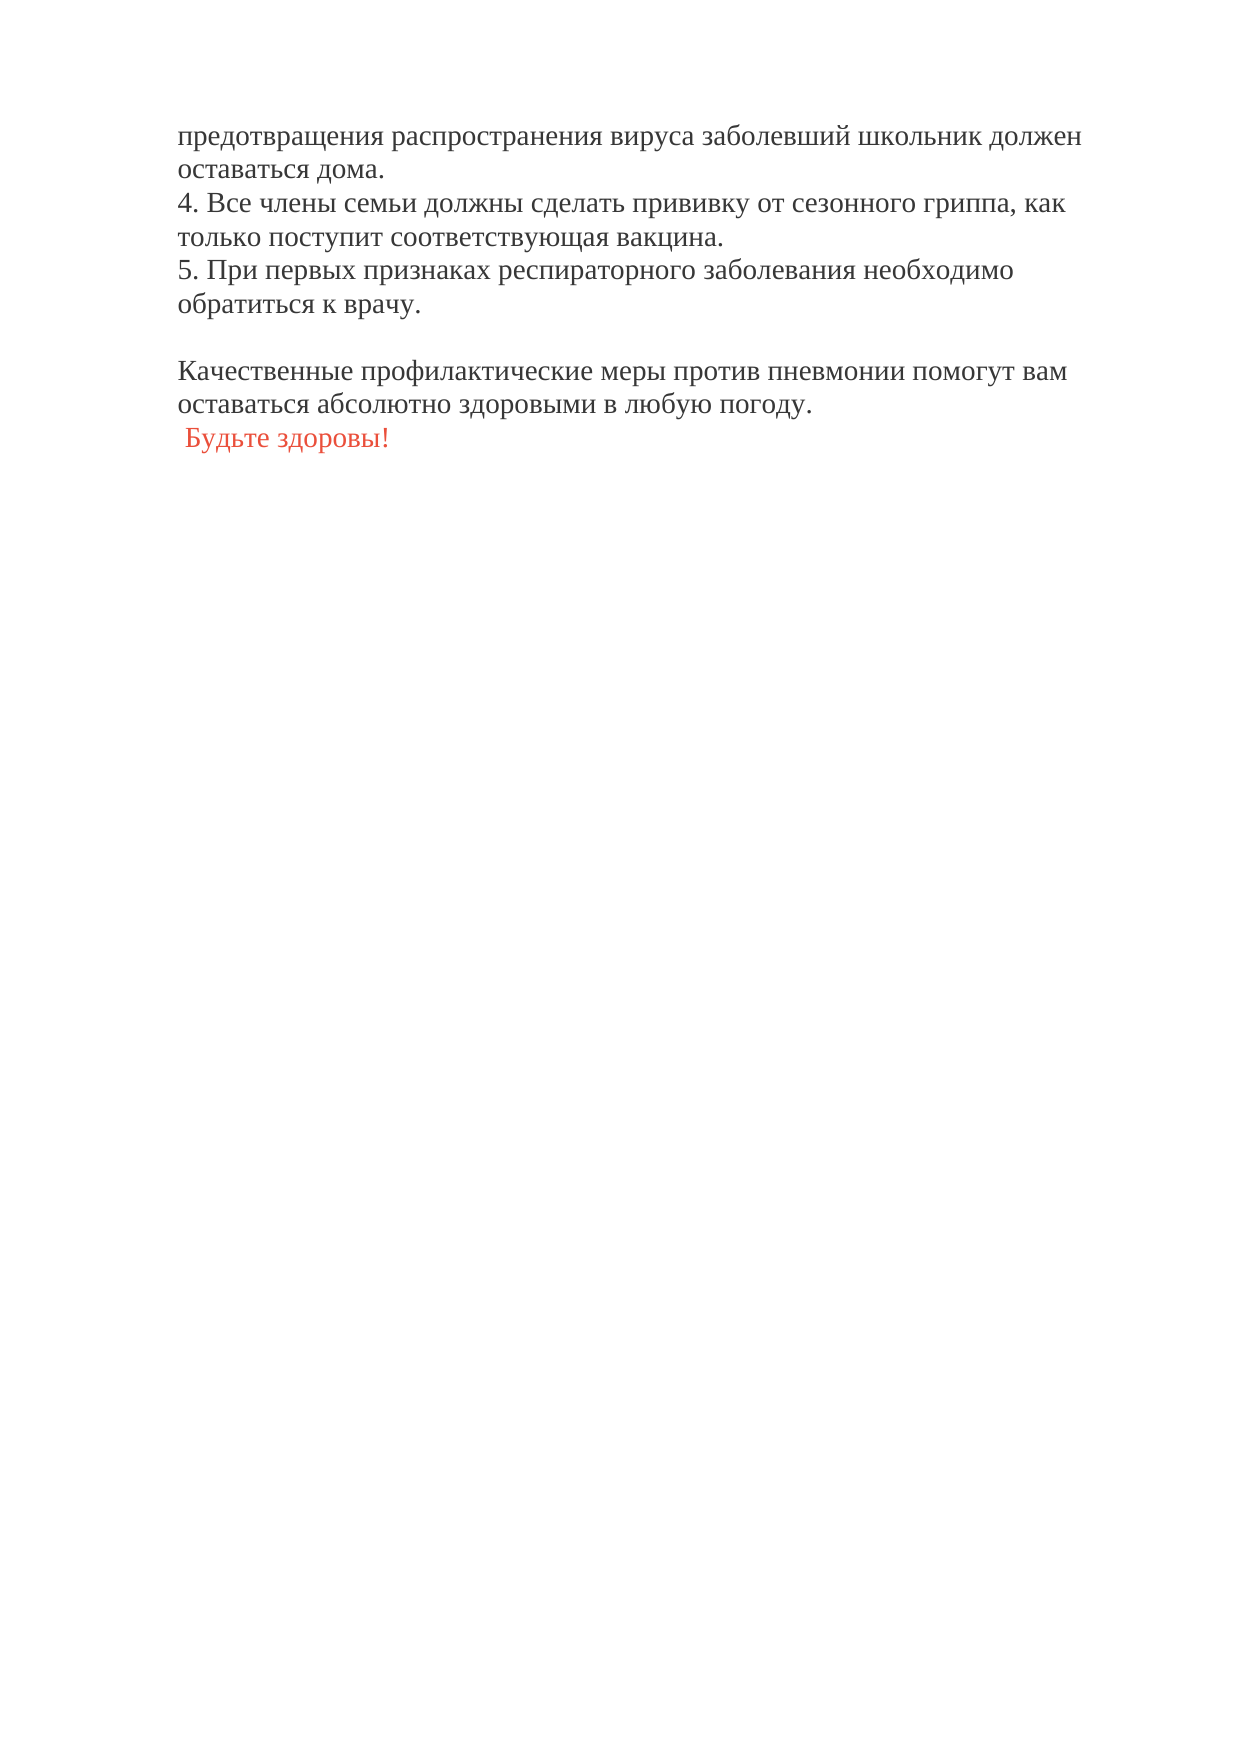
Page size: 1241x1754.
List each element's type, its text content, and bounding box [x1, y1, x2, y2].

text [177, 118, 1152, 420]
subtitle Будьте здоровы! [177, 420, 1152, 453]
